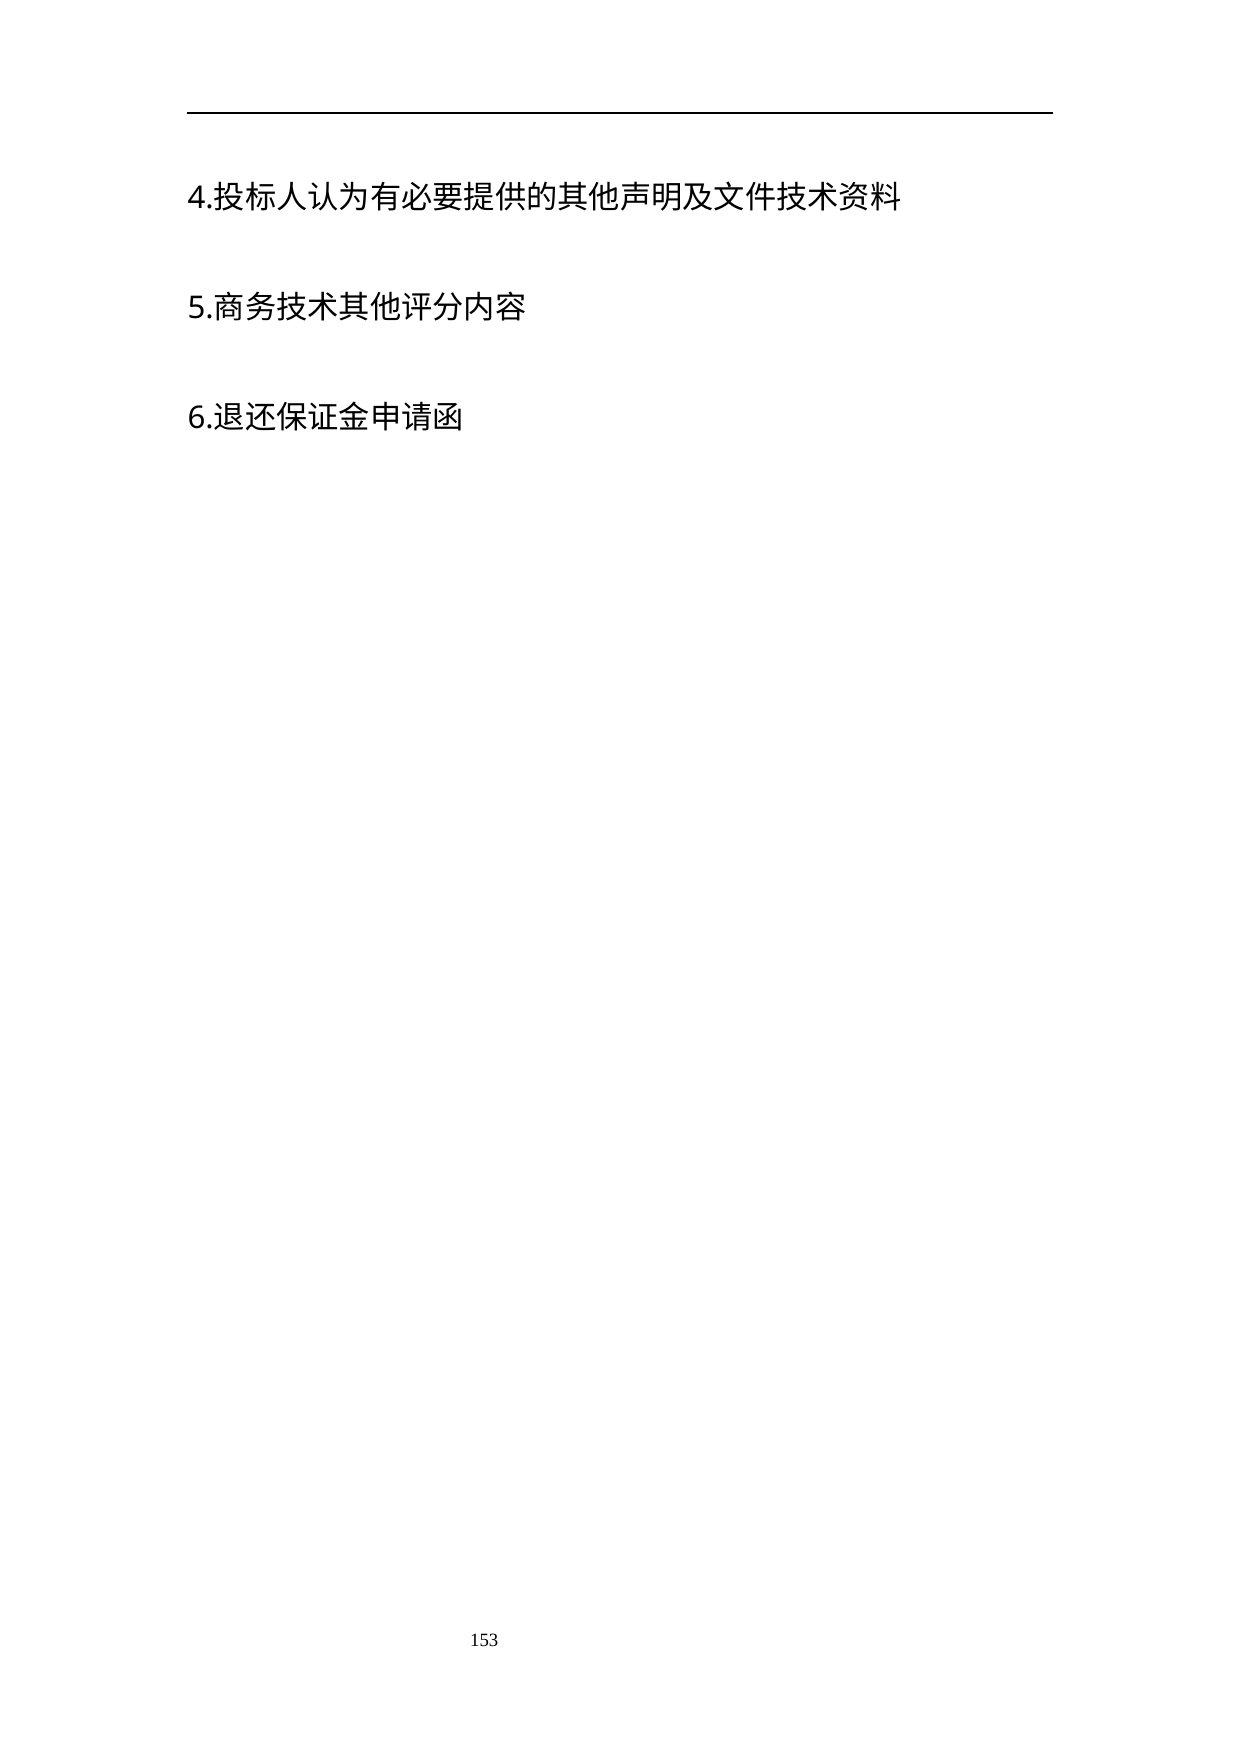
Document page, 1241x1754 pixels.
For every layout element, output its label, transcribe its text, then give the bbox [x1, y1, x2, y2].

text 4.投标人认为有必要提供的其他声明及文件技术资料 [187, 162, 1053, 227]
text 5.商务技术其他评分内容 [187, 272, 1053, 337]
text 6.退还保证金申请函 [187, 383, 1053, 448]
